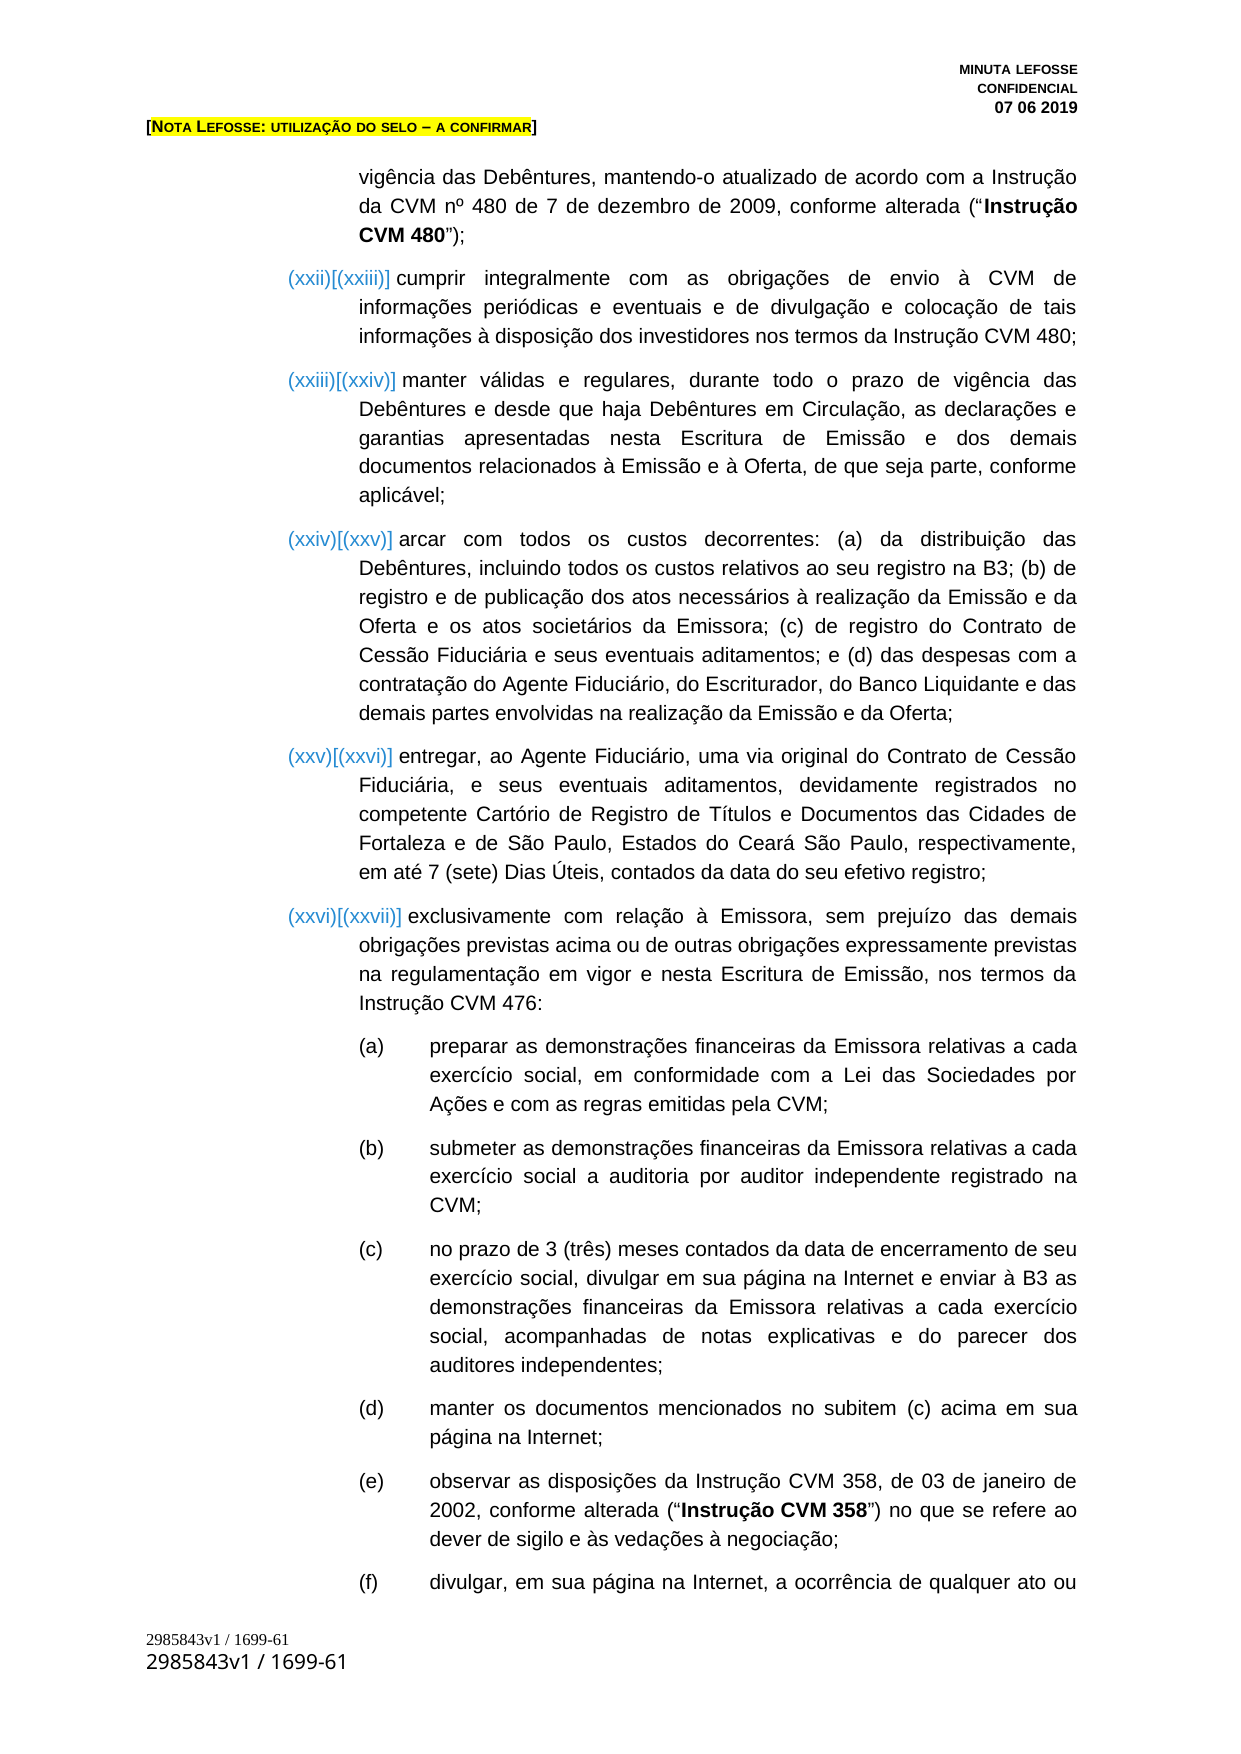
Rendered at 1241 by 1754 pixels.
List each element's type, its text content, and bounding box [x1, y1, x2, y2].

text cumprir integralmente com as obrigações de envio à CVM de informações periódicas e eventuais e de divulgação e colocação de tais informações à disposição dos investidores nos termos da Instrução CVM 480; [288, 266, 1078, 348]
text arcar com todos os custos decorrentes: (a) da distribuição das Debêntures, incluindo todos os custos relativos ao seu registro na B3; (b) de registro e de publicação dos atos necessários à realização da Emissão e da Oferta e os atos societários da Emissora; (c) de registro do Contrato de Cessão Fiduciária e seus eventuais aditamentos; e (d) das despesas com a contratação do Agente Fiduciário, do Escriturador, do Banco Liquidante e das demais partes envolvidas na realização da Emissão e da Oferta; [288, 527, 1078, 724]
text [288, 164, 1078, 246]
text submeter as demonstrações financeiras da Emissora relativas a cada exercício social a auditoria por auditor independente registrado na CVM; [358, 1135, 1078, 1217]
text exclusivamente com relação à Emissora, sem prejuízo das demais obrigações previstas acima ou de outras obrigações expressamente previstas na regulamentação em vigor e nesta Escritura de Emissão, nos termos da Instrução CVM 476: [288, 903, 1078, 1014]
text preparar as demonstrações financeiras da Emissora relativas a cada exercício social, em conformidade com a Lei das Sociedades por Ações e com as regras emitidas pela CVM; [358, 1034, 1078, 1116]
text manter os documentos mencionados no subitem (c) acima em sua página na Internet; [358, 1396, 1078, 1449]
text manter válidas e regulares, durante todo o prazo de vigência das Debêntures e desde que haja Debêntures em Circulação, as declarações e garantias apresentadas nesta Escritura de Emissão e dos demais documentos relacionados à Emissão e à Oferta, de que seja parte, conforme aplicável; [288, 367, 1078, 507]
text entregar, ao Agente Fiduciário, uma via original do Contrato de Cessão Fiduciária, e seus eventuais aditamentos, devidamente registrados no competente Cartório de Registro de Títulos e Documentos das Cidades de Fortaleza e de São Paulo, Estados do Ceará São Paulo, respectivamente, em até 7 (sete) Dias Úteis, contados da data do seu efetivo registro; [288, 744, 1078, 884]
text observar as disposições da Instrução CVM 358, de 03 de janeiro de 2002, conforme alterada (“Instrução CVM 358”) no que se refere ao dever de sigilo e às vedações à negociação; [358, 1469, 1078, 1551]
text no prazo de 3 (três) meses contados da data de encerramento de seu exercício social, divulgar em sua página na Internet e enviar à B3 as demonstrações financeiras da Emissora relativas a cada exercício social, acompanhadas de notas explicativas e do parecer dos auditores independentes; [358, 1237, 1078, 1377]
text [358, 1570, 1078, 1594]
